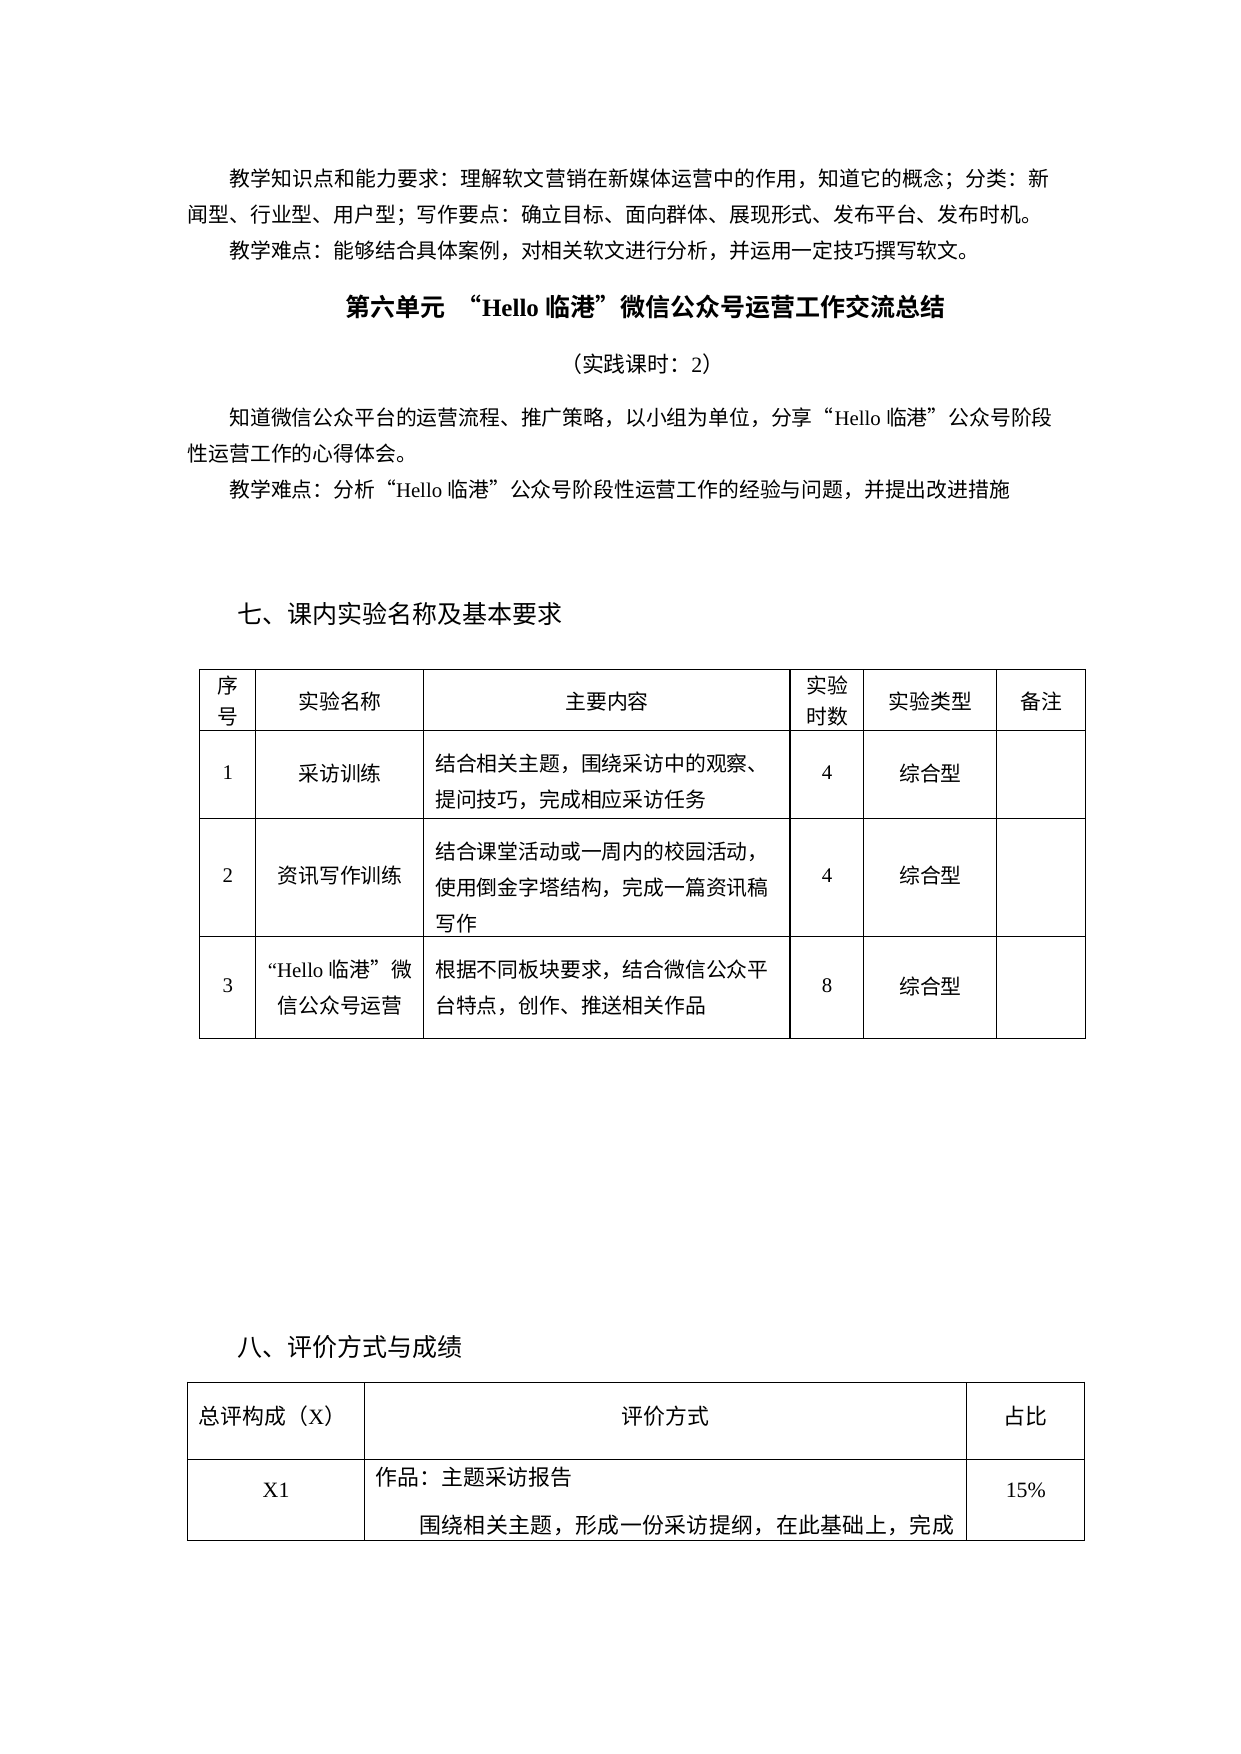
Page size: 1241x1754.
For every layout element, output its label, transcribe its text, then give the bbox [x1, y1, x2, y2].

table_cell 2 [200, 819, 255, 936]
table_cell 结合相关主题，围绕采访中的观察、提问技巧，完成相应采访任务 [424, 731, 789, 818]
table_header 实验 时数 [791, 670, 863, 730]
table_header 备注 [997, 670, 1085, 730]
table_header 实验类型 [864, 670, 996, 730]
text 八、评价方式与成绩 [187, 1327, 790, 1363]
table_cell 4 [791, 731, 863, 818]
table_header 序号 [200, 670, 255, 730]
text 教学难点：分析“Hello 临港”公众号阶段性运营工作的经验与问题，并提出改进措施 [187, 473, 1053, 503]
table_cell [365, 1460, 966, 1539]
table_cell 综合型 [864, 731, 996, 818]
text 第六单元 “Hello 临港”微信公众号运营工作交流总结 [187, 287, 1053, 323]
table_cell 根据不同板块要求，结合微信公众平台特点，创作、推送相关作品 [424, 937, 789, 1038]
table_header 总评构成（X） [188, 1383, 364, 1459]
table_cell [997, 819, 1085, 936]
table_cell 结合课堂活动或一周内的校园活动，使用倒金字塔结构，完成一篇资讯稿写作 [424, 819, 789, 936]
table_cell 8 [791, 937, 863, 1038]
table_cell 1 [200, 731, 255, 818]
text 教学知识点和能力要求：理解软文营销在新媒体运营中的作用，知道它的概念；分类：新闻型、行业型、用户型；写作要点：确立目标、面向群体、展现形式、发布平台、发布时机。 [187, 162, 1053, 228]
table_header 占比 [967, 1383, 1084, 1459]
table_cell 采访训练 [256, 731, 423, 818]
table_header 主要内容 [424, 670, 789, 730]
table_cell 4 [791, 819, 863, 936]
text 知道微信公众平台的运营流程、推广策略，以小组为单位，分享“Hello 临港”公众号阶段性运营工作的心得体会。 [187, 401, 1053, 467]
table_cell 综合型 [864, 819, 996, 936]
table_cell X1 [188, 1460, 364, 1539]
table_cell 综合型 [864, 937, 996, 1038]
table_cell “Hello 临港”微信公众号运营 [256, 937, 423, 1038]
text 七、课内实验名称及基本要求 [187, 580, 1053, 645]
table_cell [997, 731, 1085, 818]
table_cell 15% [967, 1460, 1084, 1539]
text （实践课时：2） [187, 347, 1053, 378]
table_header 评价方式 [365, 1383, 966, 1459]
table_cell [997, 937, 1085, 1038]
table_cell 资讯写作训练 [256, 819, 423, 936]
table_header 实验名称 [256, 670, 423, 730]
text 教学难点：能够结合具体案例，对相关软文进行分析，并运用一定技巧撰写软文。 [187, 234, 1053, 265]
table_cell 3 [200, 937, 255, 1038]
